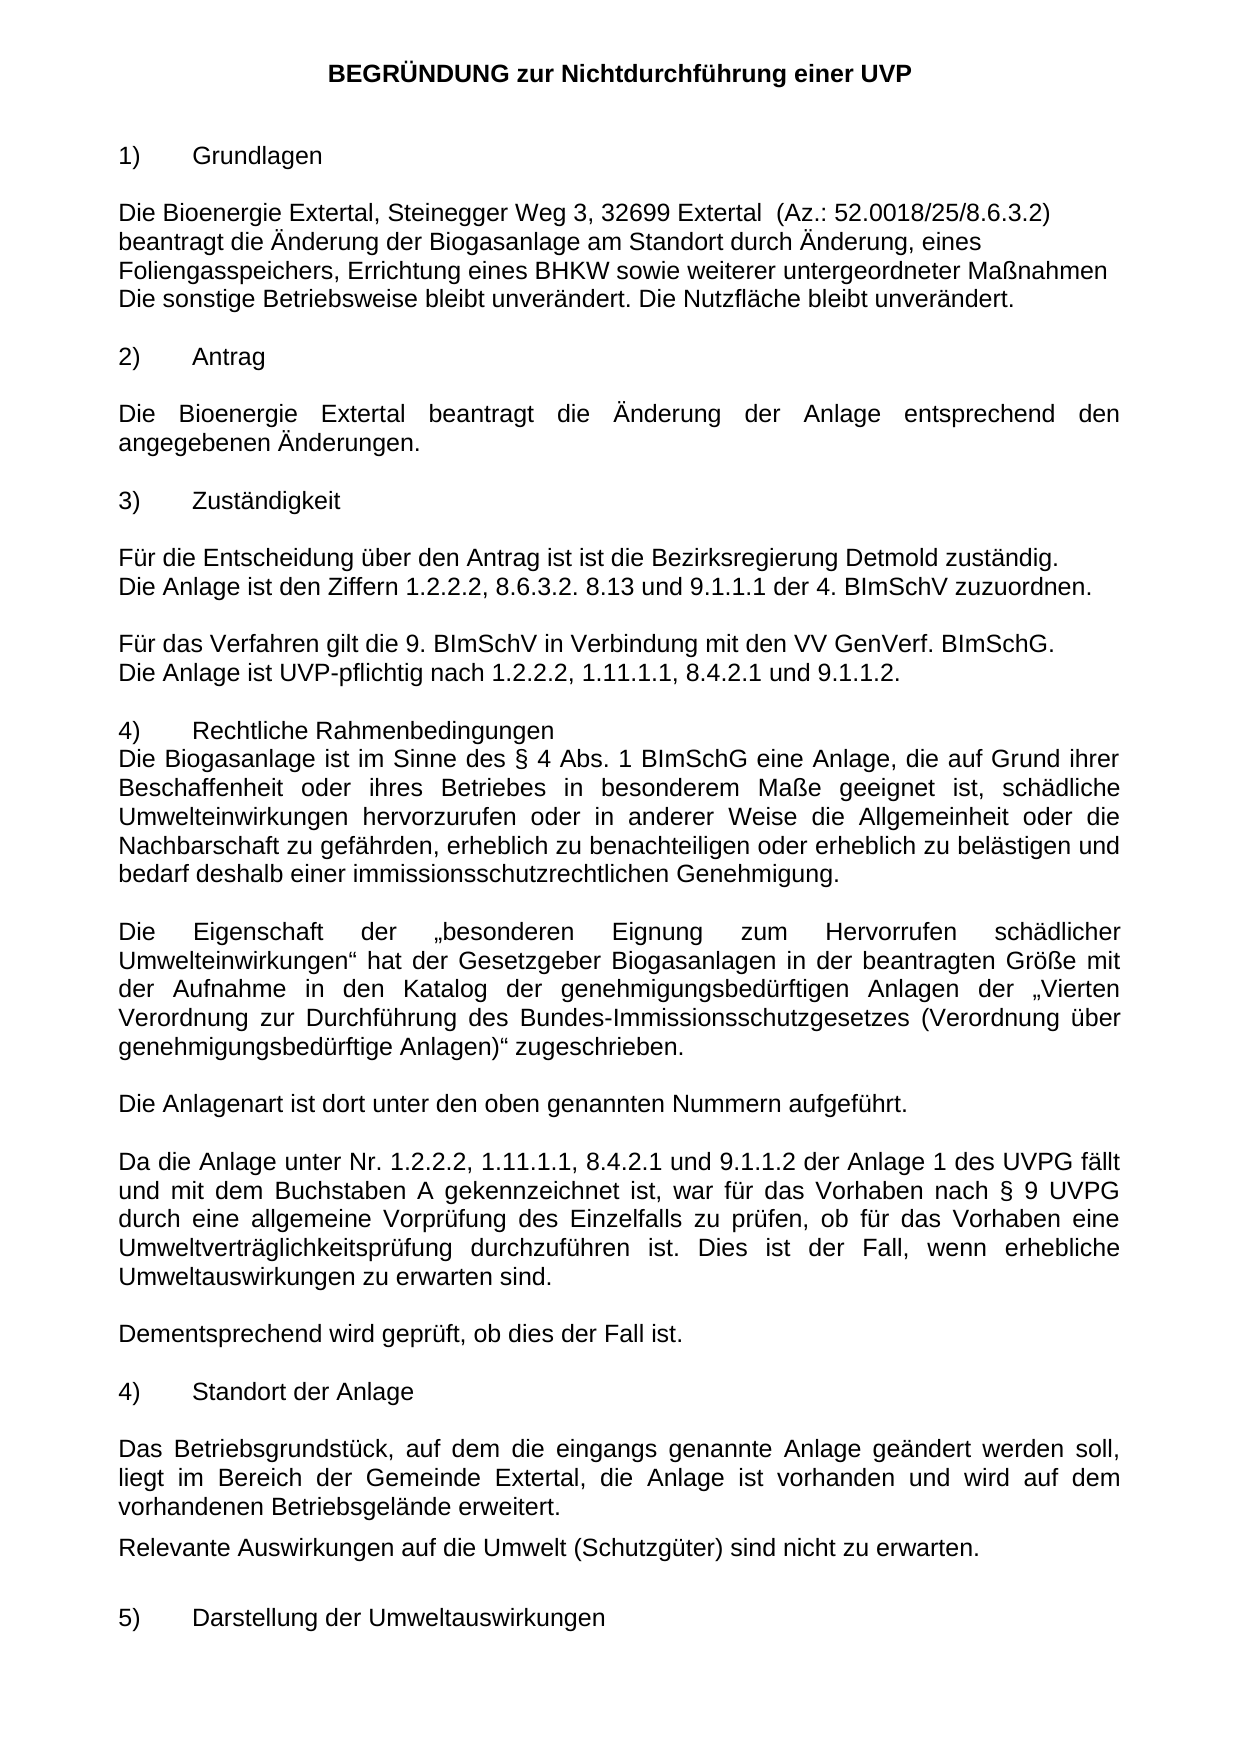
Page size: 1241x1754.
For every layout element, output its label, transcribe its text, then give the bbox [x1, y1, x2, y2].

text Die Anlagenart ist dort unter den oben genannten Nummern aufgeführt. [118, 1089, 1122, 1118]
subtitle Grundlagen [118, 141, 1122, 198]
text Für die Entscheidung über den Antrag ist ist die Bezirksregierung Detmold zuständig. [118, 543, 1122, 572]
text Da die Anlage unter Nr. 1.2.2.2, 1.11.1.1, 8.4.2.1 und 9.1.1.2 der Anlage 1 des UVPG fällt und mit dem Buchstaben A gekennzeichnet ist, war für das Vorhaben nach § 9 UVPG durch eine allgemeine Vorprüfung des Einzelfalls zu prüfen, ob für das Vorhaben eine Umweltverträglichkeitsprüfung durchzuführen ist. Dies ist der Fall, wenn erhebliche Umweltauswirkungen zu erwarten sind. [118, 1147, 1122, 1291]
subtitle 2) Antrag [118, 342, 1122, 371]
subtitle BEGRÜNDUNG zur Nichtdurchführung einer UVP [118, 59, 1122, 112]
text Die Biogasanlage ist im Sinne des § 4 Abs. 1 BImSchG eine Anlage, die auf Grund ihrer Beschaffenheit oder ihres Betriebes in besonderem Maße geeignet ist, schädliche Umwelteinwirkungen hervorzurufen oder in anderer Weise die Allgemeinheit oder die Nachbarschaft zu gefährden, erheblich zu benachteiligen oder erheblich zu belästigen und bedarf deshalb einer immissionsschutzrechtlichen Genehmigung. [118, 744, 1122, 888]
text Die Anlage ist UVP-pflichtig nach 1.2.2.2, 1.11.1.1, 8.4.2.1 und 9.1.1.2. [118, 658, 1122, 687]
subtitle 5) Darstellung der Umweltauswirkungen [118, 1603, 1122, 1632]
subtitle 3) Zuständigkeit [118, 486, 1122, 543]
text Die Bioenergie Extertal beantragt die Änderung der Anlage entsprechend den angegebenen Änderungen. [118, 399, 1122, 457]
text Relevante Auswirkungen auf die Umwelt (Schutzgüter) sind nicht zu erwarten. [118, 1533, 1122, 1562]
text Die Anlage ist den Ziffern 1.2.2.2, 8.6.3.2. 8.13 und 9.1.1.1 der 4. BImSchV zuzuordnen. [118, 572, 1122, 601]
text 4) Standort der Anlage [118, 1377, 1122, 1406]
text Die Eigenschaft der „besonderen Eignung zum Hervorrufen schädlicher Umwelteinwirkungen“ hat der Gesetzgeber Biogasanlagen in der beantragten Größe mit der Aufnahme in den Katalog der genehmigungsbedürftigen Anlagen der „Vierten Verordnung zur Durchführung des Bundes-Immissionsschutzgesetzes (Verordnung über genehmigungsbedürftige Anlagen)“ zugeschrieben. [118, 917, 1122, 1061]
text Das Betriebsgrundstück, auf dem die eingangs genannte Anlage geändert werden soll, liegt im Bereich der Gemeinde Extertal, die Anlage ist vorhanden und wird auf dem vorhandenen Betriebsgelände erweitert. [118, 1434, 1122, 1521]
text Für das Verfahren gilt die 9. BImSchV in Verbindung mit den VV GenVerf. BImSchG. [118, 629, 1122, 658]
text Die Bioenergie Extertal, Steinegger Weg 3, 32699 Extertal (Az.: 52.0018/25/8.6.3.2) beantragt die Änderung der Biogasanlage am Standort durch Änderung, eines Foliengasspeichers, Errichtung eines BHKW sowie weiterer untergeordneter Maßnahmen Die sonstige Betriebsweise bleibt unverändert. Die Nutzfläche bleibt unverändert. [118, 198, 1122, 313]
text Dementsprechend wird geprüft, ob dies der Fall ist. [118, 1319, 1122, 1348]
subtitle 4) Rechtliche Rahmenbedingungen [118, 716, 1122, 744]
